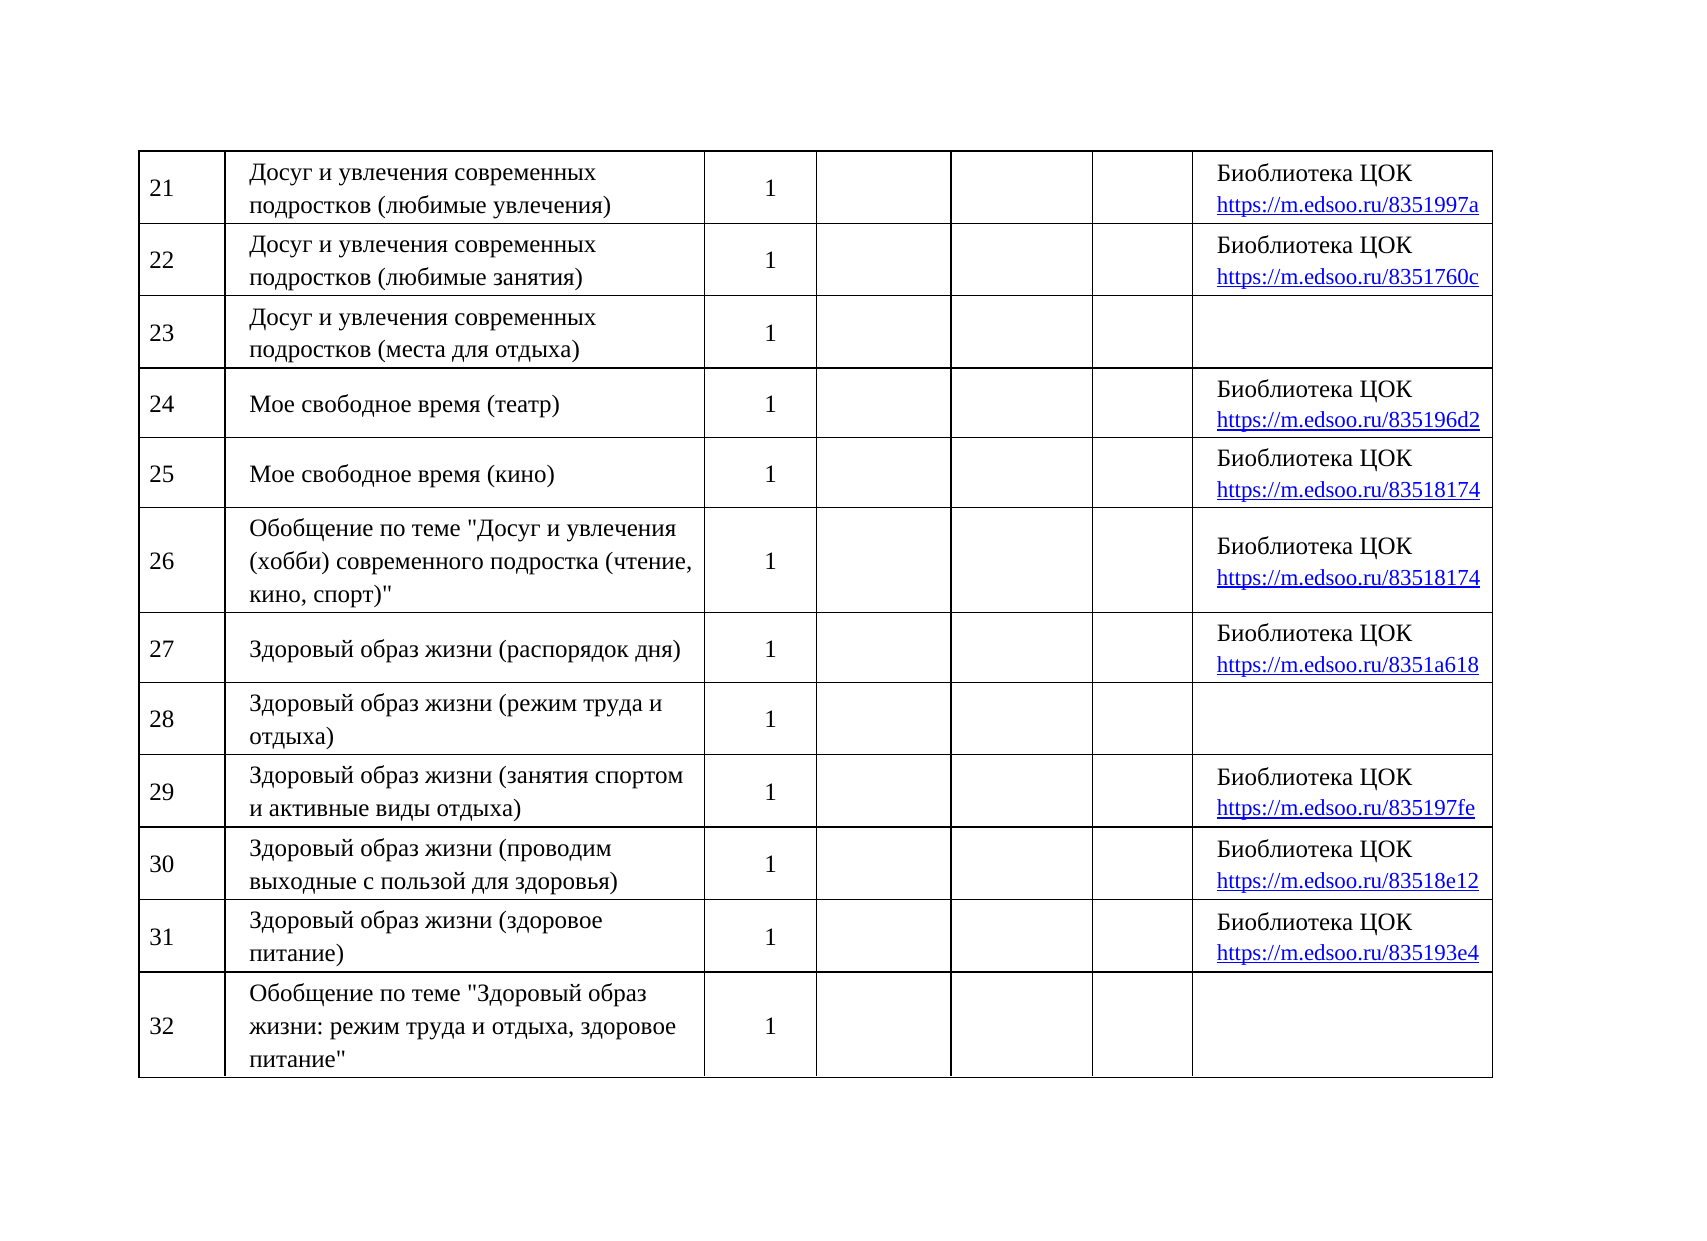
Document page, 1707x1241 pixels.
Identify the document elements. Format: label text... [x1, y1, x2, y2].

table_cell [1093, 973, 1192, 1076]
table_cell Досуг и увлечения современных подростков (любимые увлечения) [226, 152, 704, 222]
table_cell [817, 369, 950, 437]
table_cell [952, 900, 1092, 971]
table_cell Здоровый образ жизни (здоровое питание) [226, 900, 704, 971]
table_cell 1 [705, 828, 816, 898]
table_cell [817, 900, 950, 971]
table_cell [1093, 296, 1192, 367]
table_cell [952, 828, 1092, 898]
table_cell 1 [705, 296, 816, 367]
table_cell 1 [705, 900, 816, 971]
table_cell [1093, 900, 1192, 971]
table_cell [952, 296, 1092, 367]
table_cell Мое свободное время (театр) [226, 369, 704, 437]
table_cell 28 [140, 683, 224, 754]
table_cell [817, 224, 950, 295]
table_cell 25 [140, 438, 224, 506]
table_cell Здоровый образ жизни (распорядок дня) [226, 613, 704, 681]
table_cell [817, 683, 950, 754]
table_cell Досуг и увлечения современных подростков (любимые занятия) [226, 224, 704, 295]
table_cell Биоблиотека ЦОК https://m.edsoo.ru/8351760c [1193, 224, 1492, 295]
table_cell Мое свободное время (кино) [226, 438, 704, 506]
table_cell 30 [140, 828, 224, 898]
table_cell [817, 296, 950, 367]
table_cell [1093, 152, 1192, 222]
table_cell Биоблиотека ЦОК https://m.edsoo.ru/8351997a [1193, 152, 1492, 222]
table_cell [1093, 683, 1192, 754]
table_cell 24 [140, 369, 224, 437]
table_cell 22 [140, 224, 224, 295]
table_cell [817, 508, 950, 612]
table_cell Здоровый образ жизни (проводим выходные с пользой для здоровья) [226, 828, 704, 898]
table_cell 1 [705, 508, 816, 612]
table_cell [952, 224, 1092, 295]
table_cell Обобщение по теме "Здоровый образ жизни: режим труда и отдыха, здоровое питание" [226, 973, 704, 1076]
table_cell [952, 438, 1092, 506]
table_cell 23 [140, 296, 224, 367]
table_cell 21 [140, 152, 224, 222]
table_cell Здоровый образ жизни (занятия спортом и активные виды отдыха) [226, 755, 704, 826]
table_cell Биоблиотека ЦОК https://m.edsoo.ru/835193e4 [1193, 900, 1492, 971]
table_cell [1093, 613, 1192, 681]
table_cell [1093, 224, 1192, 295]
table_cell [952, 152, 1092, 222]
table_cell [1193, 683, 1492, 754]
table_cell 1 [705, 755, 816, 826]
table_cell Биоблиотека ЦОК https://m.edsoo.ru/83518174 [1193, 438, 1492, 506]
table_cell [817, 828, 950, 898]
table_cell [952, 683, 1092, 754]
table_cell [952, 369, 1092, 437]
table_cell 1 [705, 438, 816, 506]
table_cell [952, 973, 1092, 1076]
table_cell Биоблиотека ЦОК https://m.edsoo.ru/835196d2 [1193, 369, 1492, 437]
table_cell Досуг и увлечения современных подростков (места для отдыха) [226, 296, 704, 367]
table_cell 1 [705, 152, 816, 222]
table_cell Биоблиотека ЦОК https://m.edsoo.ru/83518e12 [1193, 828, 1492, 898]
table_cell Здоровый образ жизни (режим труда и отдыха) [226, 683, 704, 754]
table_cell [817, 613, 950, 681]
table_cell [952, 508, 1092, 612]
table_cell 26 [140, 508, 224, 612]
table_cell 32 [140, 973, 224, 1076]
table_cell Биоблиотека ЦОК https://m.edsoo.ru/835197fe [1193, 755, 1492, 826]
table_cell Биоблиотека ЦОК https://m.edsoo.ru/8351a618 [1193, 613, 1492, 681]
table_cell [1093, 755, 1192, 826]
table_cell [1093, 508, 1192, 612]
table_cell 27 [140, 613, 224, 681]
table_cell [817, 973, 950, 1076]
table_cell 29 [140, 755, 224, 826]
table_cell [817, 152, 950, 222]
table_cell 1 [705, 224, 816, 295]
table_cell 31 [140, 900, 224, 971]
table_cell [1093, 369, 1192, 437]
table_cell [952, 613, 1092, 681]
table_cell [952, 755, 1092, 826]
table_cell 1 [705, 613, 816, 681]
table_cell [1193, 973, 1492, 1076]
table_cell Обобщение по теме "Досуг и увлечения (хобби) современного подростка (чтение, кино, спорт)" [226, 508, 704, 612]
table_cell 1 [705, 369, 816, 437]
table_cell [817, 438, 950, 506]
table_cell 1 [705, 683, 816, 754]
table_cell [817, 755, 950, 826]
table_cell 1 [705, 973, 816, 1076]
table_cell [1193, 296, 1492, 367]
table_cell Биоблиотека ЦОК https://m.edsoo.ru/83518174 [1193, 508, 1492, 612]
table_cell [1093, 438, 1192, 506]
table_cell [1093, 828, 1192, 898]
